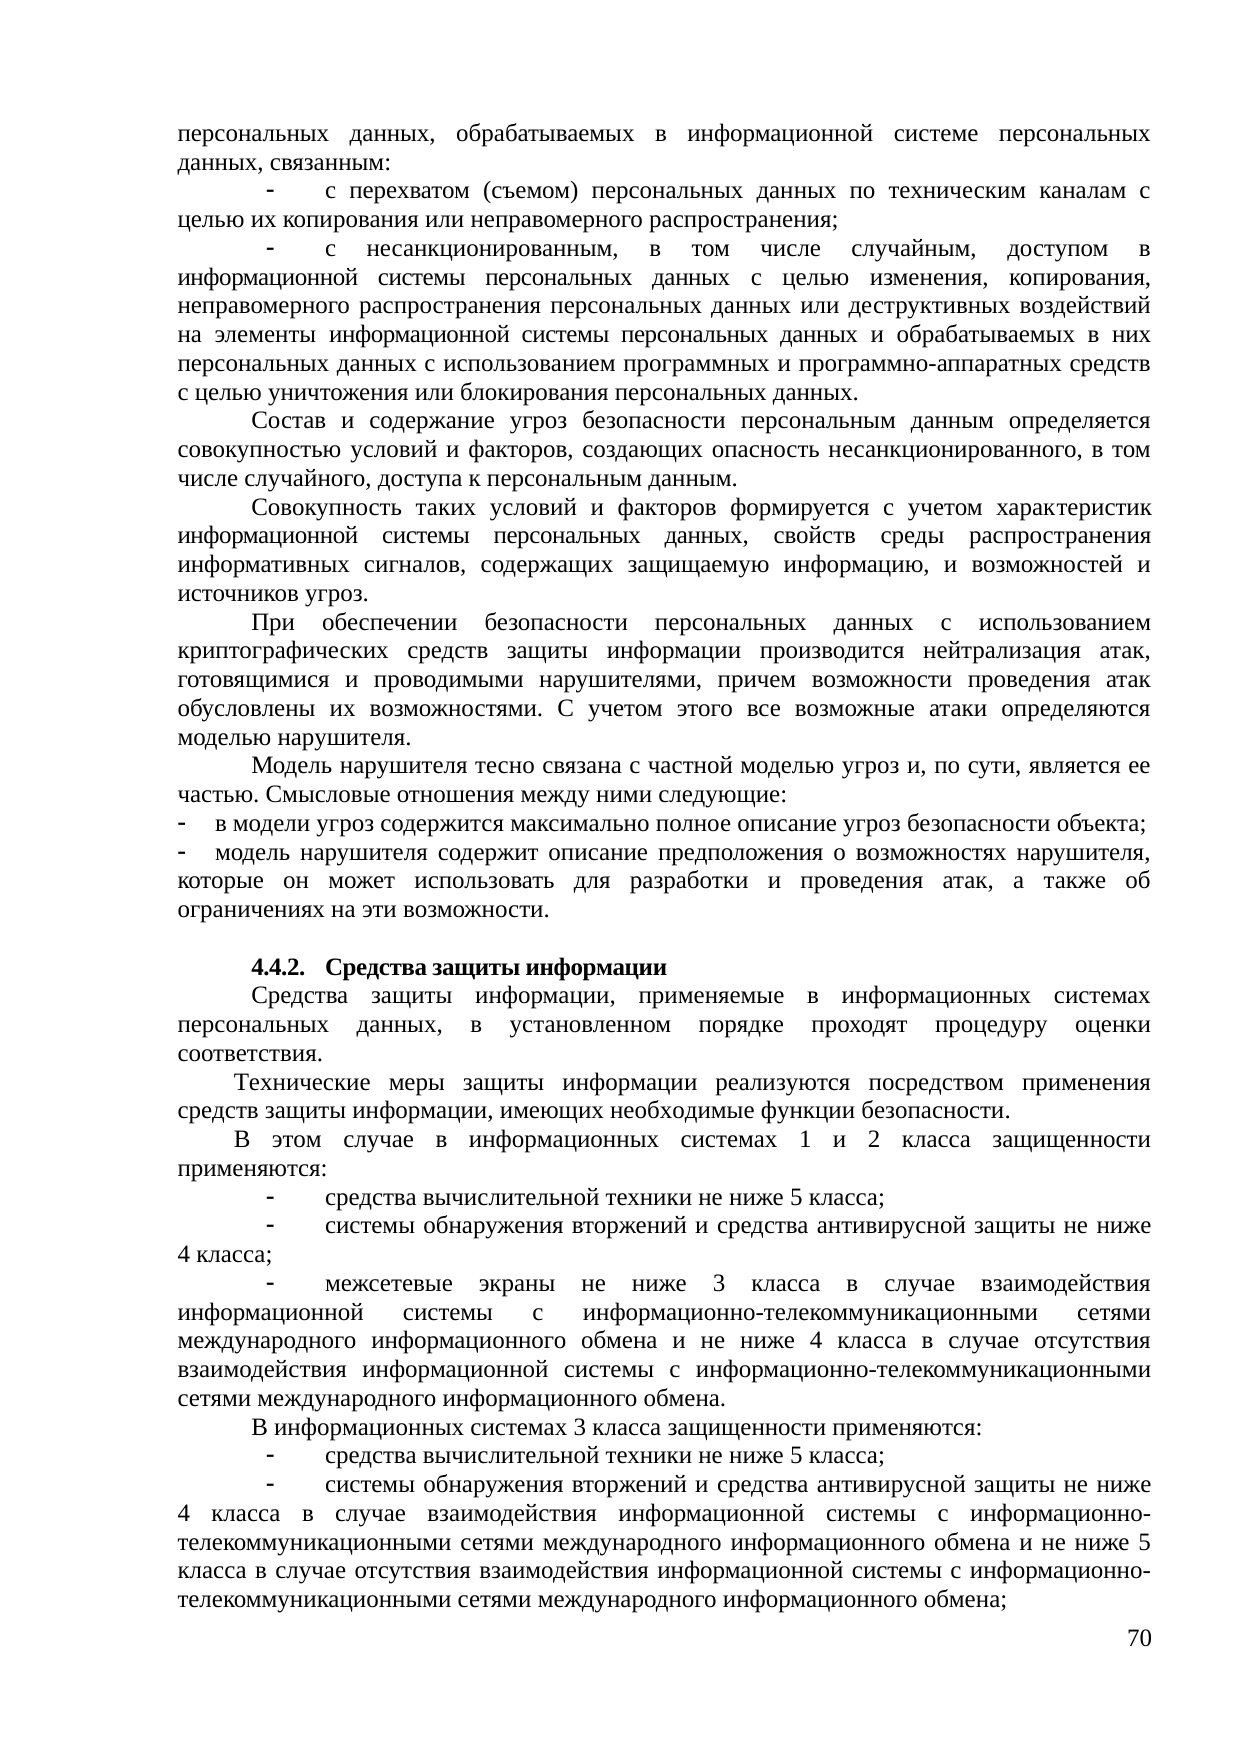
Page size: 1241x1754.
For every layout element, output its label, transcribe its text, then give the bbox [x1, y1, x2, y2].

text В этом случае в информационных системах 1 и 2 класса защищенности применяются: [177, 1124, 1152, 1182]
list средства вычислительной техники не ниже 5 класса; [177, 1441, 1152, 1469]
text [177, 118, 1152, 176]
list системы обнаружения вторжений и средства антивирусной защиты не ниже 4 класса; [177, 1211, 1152, 1268]
text Совокупность таких условий и факторов формируется с учетом характеристик информационной системы персональных данных, свойств среды распространения информативных сигналов, содержащих защищаемую информацию, и возможностей и источников угроз. [177, 492, 1152, 607]
text Средства защиты информации, применяемые в информационных системах персональных данных, в установленном порядке проходят процедуру оценки соответствия. [177, 981, 1152, 1067]
text Технические меры защиты информации реализуются посредством применения средств защиты информации, имеющих необходимые функции безопасности. [177, 1067, 1152, 1124]
list модель нарушителя содержит описание предположения о возможностях нарушителя, которые он может использовать для разработки и проведения атак, а также об ограничениях на эти возможности. [177, 837, 1152, 923]
list средства вычислительной техники не ниже 5 класса; [177, 1182, 1152, 1211]
text Модель нарушителя тесно связана с частной моделью угроз и, по сути, является ее частью. Смысловые отношения между ними следующие: [177, 751, 1152, 808]
list Средства защиты информации [177, 952, 1152, 981]
list в модели угроз содержится максимально полное описание угроз безопасности объекта; [177, 808, 1152, 837]
text Состав и содержание угроз безопасности персональным данным определяется совокупностью условий и факторов, создающих опасность несанкционированного, в том числе случайного, доступа к персональным данным. [177, 406, 1152, 492]
list системы обнаружения вторжений и средства антивирусной защиты не ниже 4 класса в случае взаимодействия информационной системы с информационно-телекоммуникационными сетями международного информационного обмена и не ниже 5 класса в случае отсутствия взаимодействия информационной системы с информационно-телекоммуникационными сетями международного информационного обмена; [177, 1469, 1152, 1613]
text При обеспечении безопасности персональных данных с использованием криптографических средств защиты информации производится нейтрализация атак, готовящимися и проводимыми нарушителями, причем возможности проведения атак обусловлены их возможностями. С учетом этого все возможные атаки определяются моделью нарушителя. [177, 607, 1152, 751]
text В информационных системах 3 класса защищенности применяются: [177, 1412, 1152, 1441]
list с перехватом (съемом) персональных данных по техническим каналам с целью их копирования или неправомерного распространения; [177, 176, 1152, 233]
list с несанкционированным, в том числе случайным, доступом в информационной системы персональных данных с целью изменения, копирования, неправомерного распространения персональных данных или деструктивных воздействий на элементы информационной системы персональных данных и обрабатываемых в них персональных данных с использованием программных и программно-аппаратных средств с целью уничтожения или блокирования персональных данных. [177, 233, 1152, 406]
